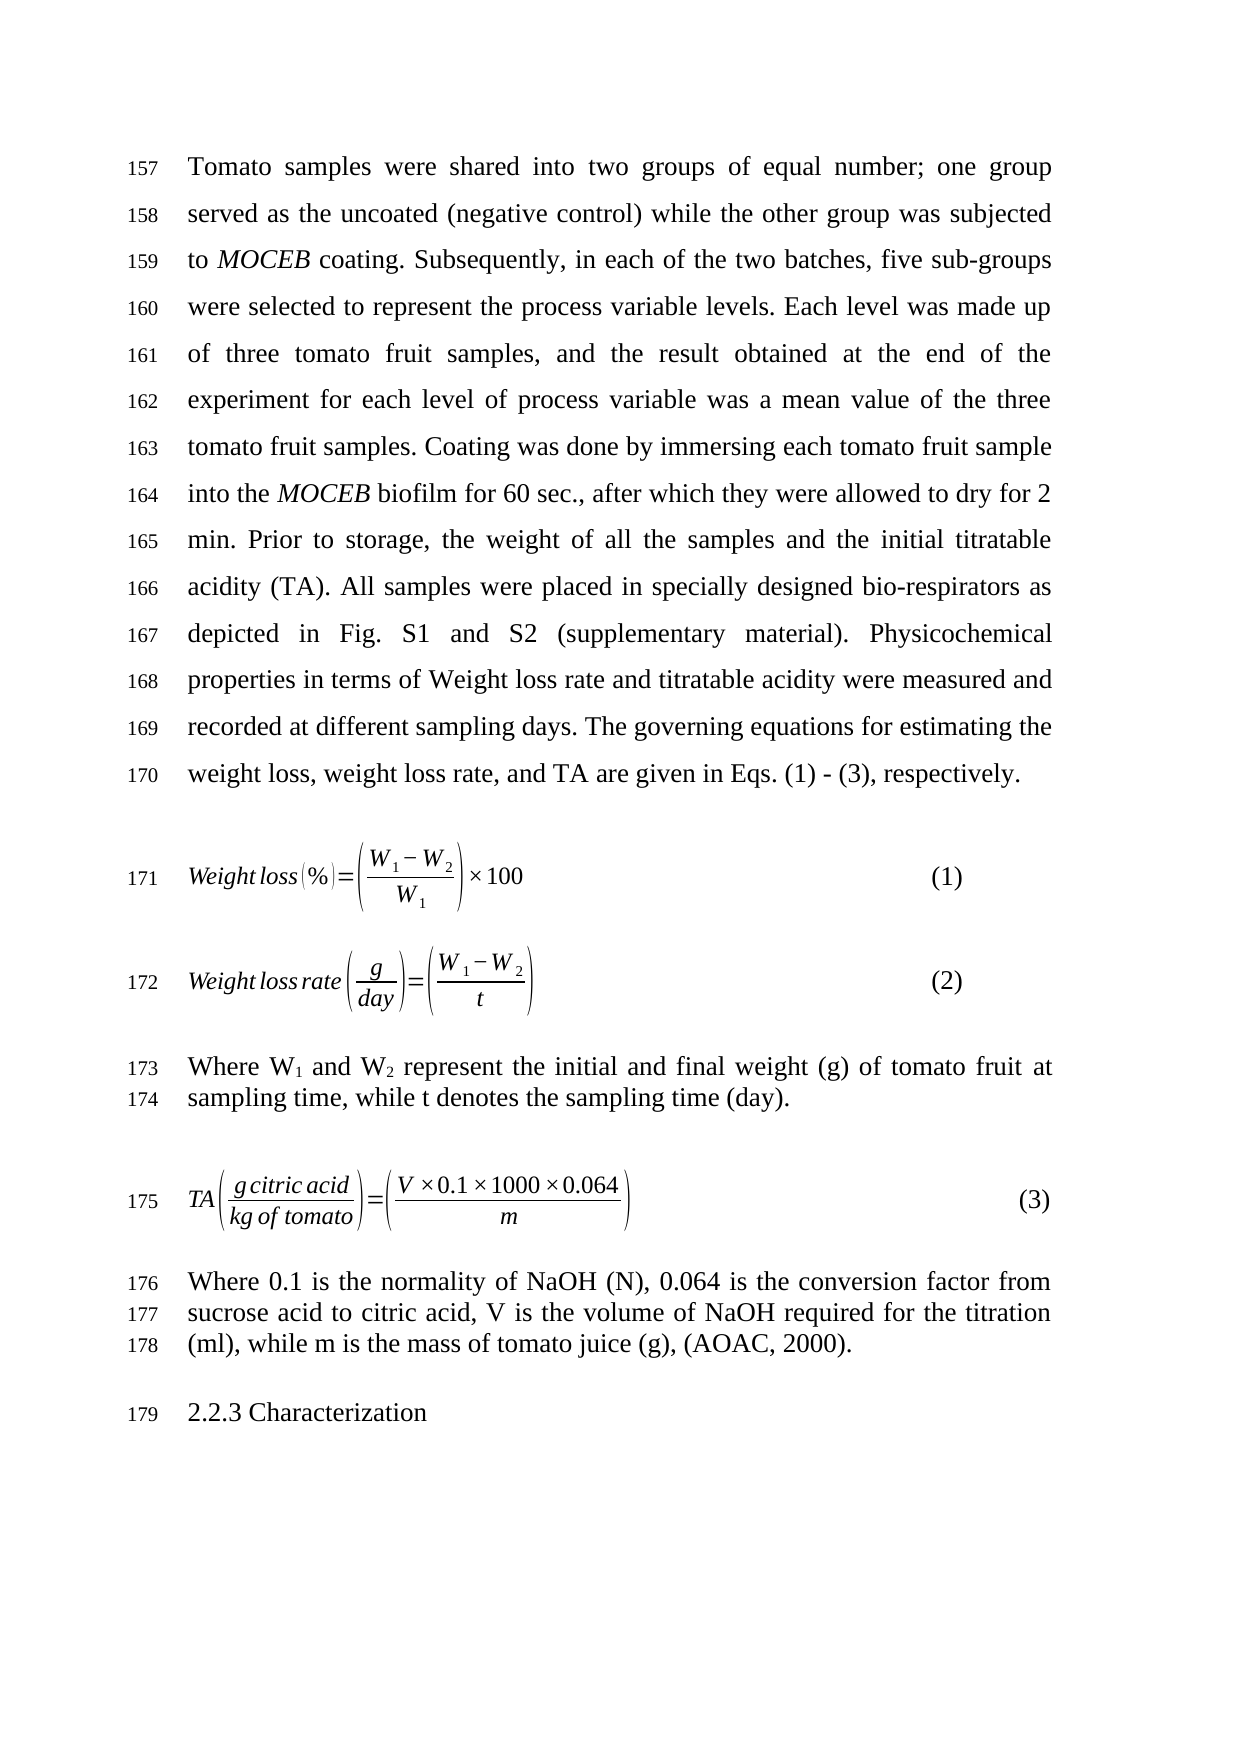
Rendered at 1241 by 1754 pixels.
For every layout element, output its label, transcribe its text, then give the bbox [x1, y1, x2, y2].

text (3) [187, 1168, 1053, 1233]
text Where W1 and W2 represent the initial and final weight (g) of tomato fruit at sampling time, while t denotes the sampling time (day). [187, 1050, 1053, 1112]
text 2.2.3 Characterization [187, 1396, 1053, 1427]
text Where 0.1 is the normality of NaOH (N), 0.064 is the conversion factor from sucrose acid to citric acid, V is the volume of NaOH required for the titration (ml), while m is the mass of tomato juice (g), (AOAC, 2000). [187, 1265, 1053, 1358]
text (2) [187, 945, 1053, 1019]
text (1) [187, 841, 1053, 914]
text Tomato samples were shared into two groups of equal number; one group served as the uncoated (negative control) while the other group was subjected to MOCEB coating. Subsequently, in each of the two batches, five sub-groups were selected to represent the process variable levels. Each level was made up of three tomato fruit samples, and the result obtained at the end of the experiment for each level of process variable was a mean value of the three tomato fruit samples. Coating was done by immersing each tomato fruit sample into the MOCEB biofilm for 60 sec., after which they were allowed to dry for 2 min. Prior to storage, the weight of all the samples and the initial titratable acidity (TA). All samples were placed in specially designed bio-respirators as depicted in Fig. S1 and S2 (supplementary material). Physicochemical properties in terms of Weight loss rate and titratable acidity were measured and recorded at different sampling days. The governing equations for estimating the weight loss, weight loss rate, and TA are given in Eqs. (1) - (3), respectively. [187, 150, 1053, 788]
